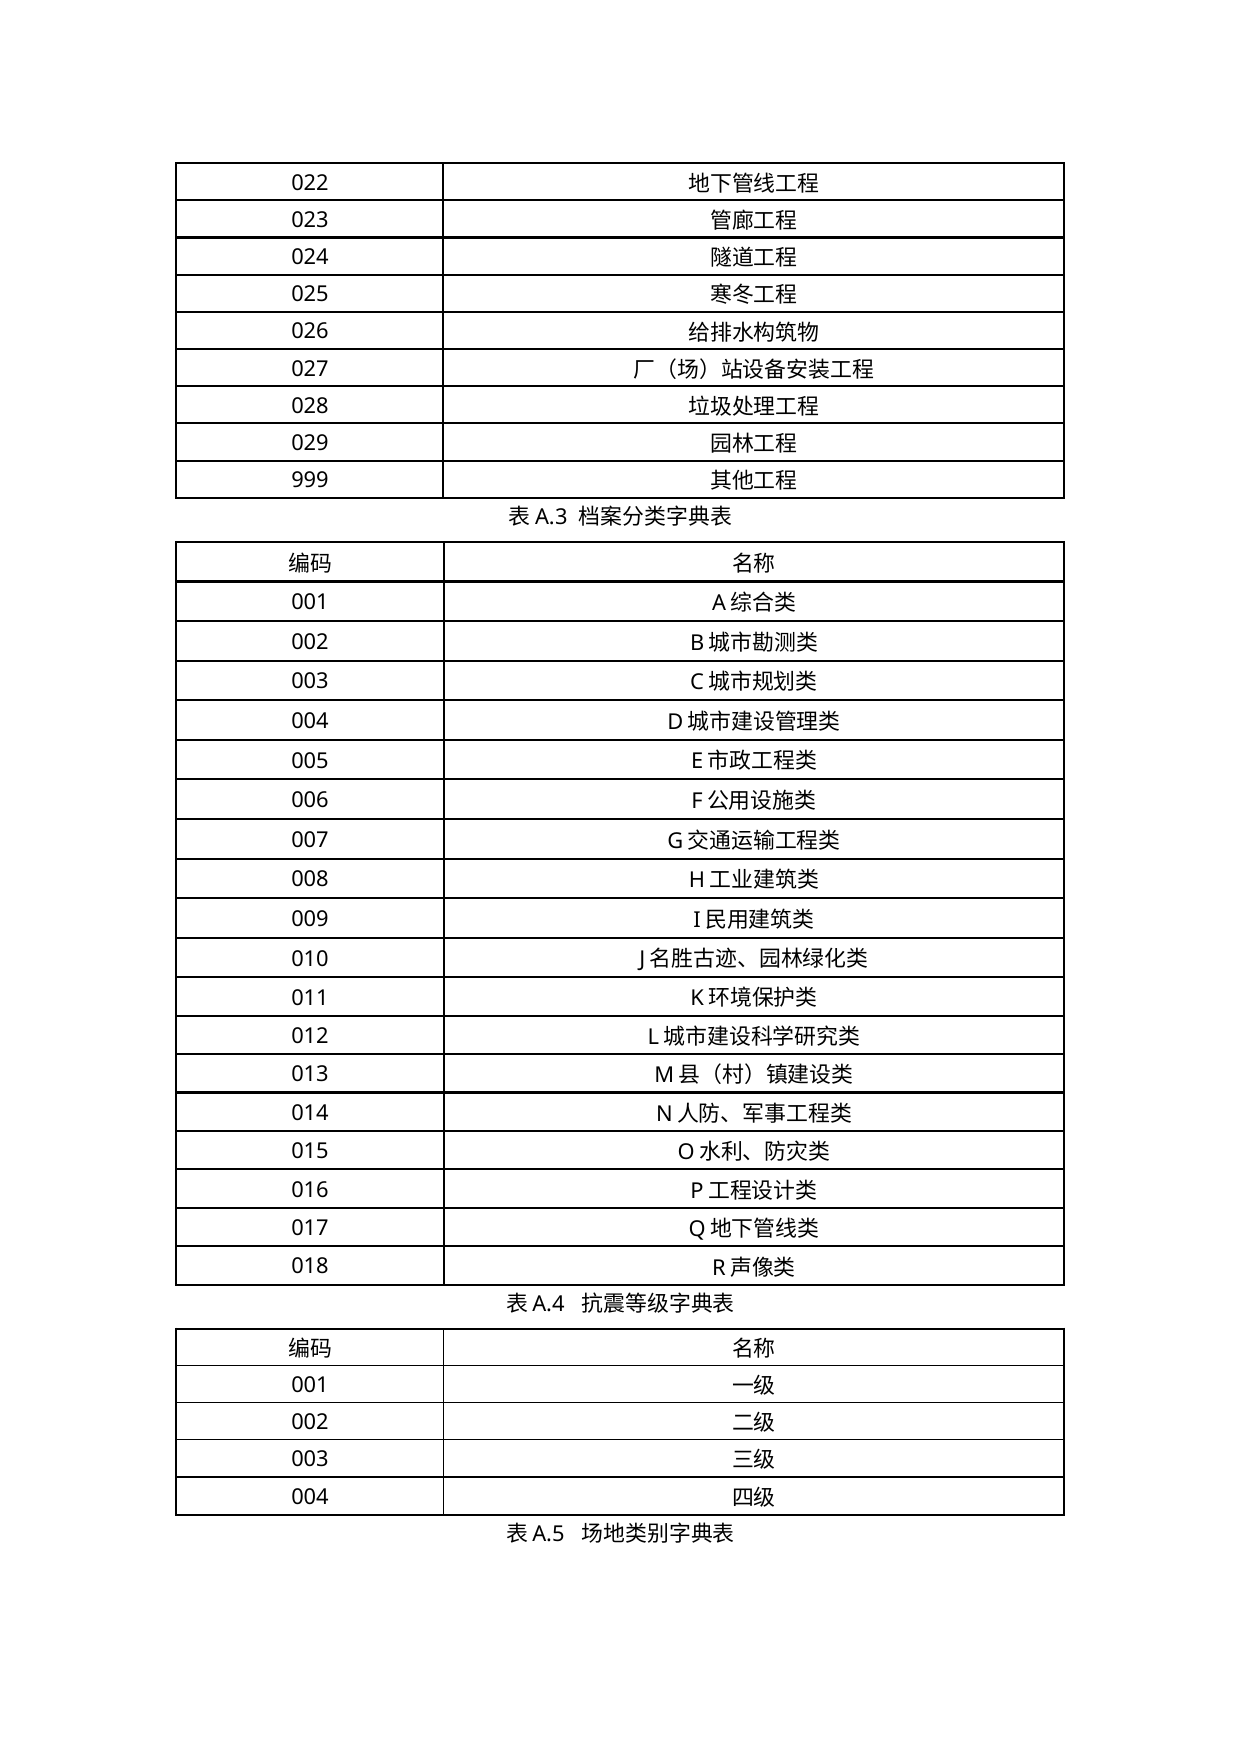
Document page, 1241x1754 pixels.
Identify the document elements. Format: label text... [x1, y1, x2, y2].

table_cell D城市建设管理类 [445, 701, 1063, 739]
table_cell 002 [177, 1403, 443, 1439]
table_cell 014 [177, 1094, 443, 1130]
table_cell J名胜古迹、园林绿化类 [445, 939, 1063, 976]
table_cell 005 [177, 741, 443, 778]
table_cell K环境保护类 [445, 978, 1063, 1014]
table_cell 022 [177, 164, 442, 199]
table_cell 004 [177, 1478, 443, 1514]
table_cell 026 [177, 313, 442, 348]
table_cell Q地下管线类 [445, 1209, 1063, 1245]
table_cell B城市勘测类 [445, 622, 1063, 659]
table_cell E市政工程类 [445, 741, 1063, 778]
table_cell 004 [177, 701, 443, 739]
table_cell 013 [177, 1055, 443, 1091]
table_header 编码 [177, 1330, 443, 1365]
table_cell 寒冬工程 [444, 276, 1063, 311]
table_cell 园林工程 [444, 424, 1063, 459]
table_cell 003 [177, 662, 443, 699]
table_cell 012 [177, 1017, 443, 1053]
table_header 名称 [444, 1330, 1063, 1365]
table_cell A综合类 [445, 583, 1063, 620]
table_cell 厂（场）站设备安装工程 [444, 350, 1063, 385]
text 表A.5 场地类别字典表 [187, 1516, 1053, 1548]
table_cell 029 [177, 424, 442, 459]
table_cell 隧道工程 [444, 239, 1063, 273]
table_cell I民用建筑类 [445, 899, 1063, 937]
table_cell R声像类 [445, 1247, 1063, 1284]
table_cell 016 [177, 1170, 443, 1207]
table_cell 地下管线工程 [444, 164, 1063, 199]
table_cell 001 [177, 1366, 443, 1402]
table_cell 023 [177, 201, 442, 236]
table_cell 001 [177, 583, 443, 620]
table_cell 其他工程 [444, 462, 1063, 497]
table_cell H工业建筑类 [445, 860, 1063, 897]
table_cell 给排水构筑物 [444, 313, 1063, 348]
text 表A.4 抗震等级字典表 [187, 1286, 1053, 1318]
table_cell 009 [177, 899, 443, 937]
text 表A.3 档案分类字典表 [187, 499, 1053, 531]
table_cell 011 [177, 978, 443, 1014]
table_cell 三级 [444, 1440, 1063, 1476]
table_cell O水利、防灾类 [445, 1132, 1063, 1168]
table_cell 028 [177, 387, 442, 422]
table_cell 006 [177, 780, 443, 818]
table_cell 017 [177, 1209, 443, 1245]
table_cell 015 [177, 1132, 443, 1168]
table_cell L城市建设科学研究类 [445, 1017, 1063, 1053]
table_cell 一级 [444, 1366, 1063, 1402]
table_cell 008 [177, 860, 443, 897]
table_cell 管廊工程 [444, 201, 1063, 236]
table_cell 999 [177, 462, 442, 497]
table_cell 垃圾处理工程 [444, 387, 1063, 422]
table_cell 025 [177, 276, 442, 311]
table_cell N人防、军事工程类 [445, 1094, 1063, 1130]
table_cell 四级 [444, 1478, 1063, 1514]
table_cell 002 [177, 622, 443, 659]
table_cell G交通运输工程类 [445, 820, 1063, 857]
table_cell 003 [177, 1440, 443, 1476]
table_cell 027 [177, 350, 442, 385]
table_cell 010 [177, 939, 443, 976]
table_cell 018 [177, 1247, 443, 1284]
table_header 名称 [445, 543, 1063, 580]
table_cell C城市规划类 [445, 662, 1063, 699]
table_cell 007 [177, 820, 443, 857]
table_cell M县（村）镇建设类 [445, 1055, 1063, 1091]
table_header 编码 [177, 543, 443, 580]
table_cell 024 [177, 239, 442, 273]
table_cell 二级 [444, 1403, 1063, 1439]
table_cell P工程设计类 [445, 1170, 1063, 1207]
table_cell F公用设施类 [445, 780, 1063, 818]
